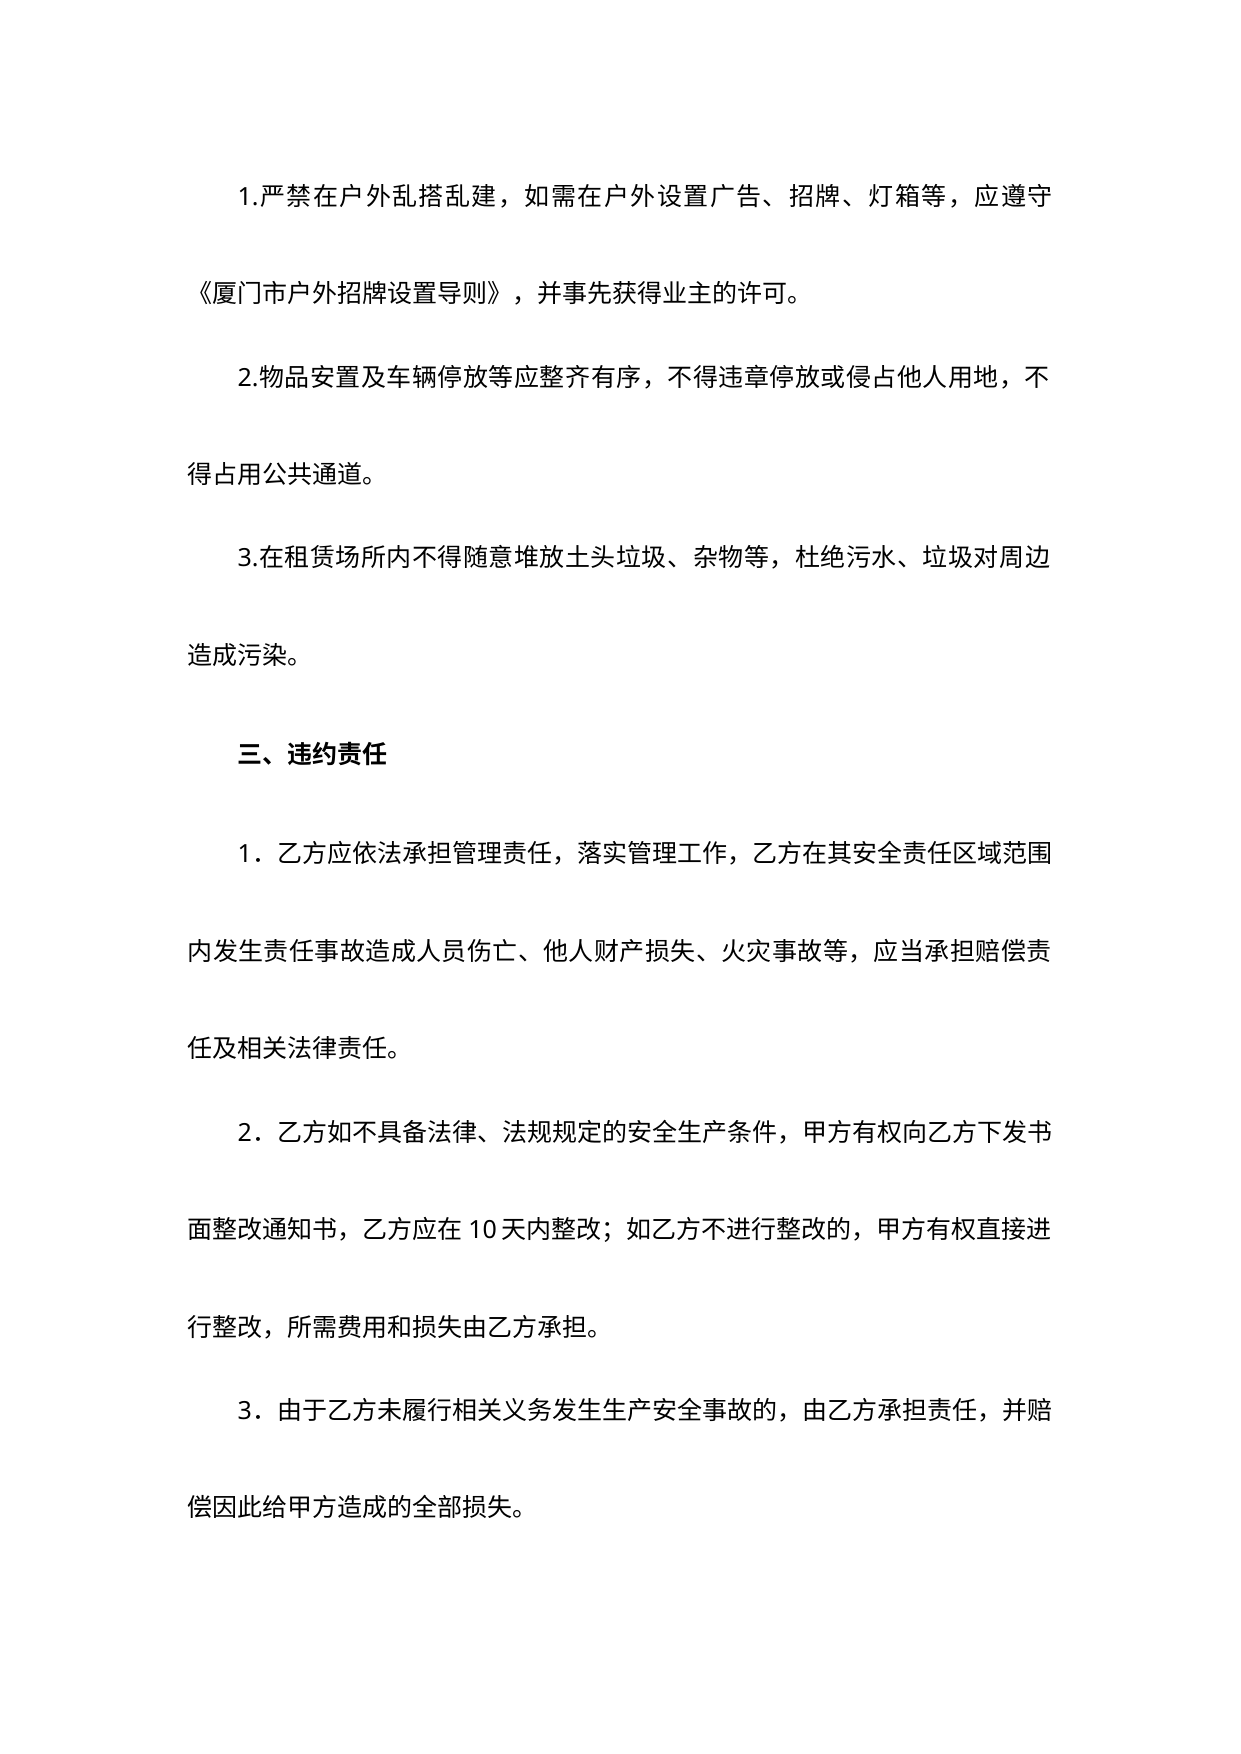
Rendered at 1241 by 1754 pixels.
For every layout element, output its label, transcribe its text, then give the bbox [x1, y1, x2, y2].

text 1.严禁在户外乱搭乱建，如需在户外设置广告、招牌、灯箱等，应遵守《厦门市户外招牌设置导则》，并事先获得业主的许可。 [187, 162, 1053, 324]
text 1．乙方应依法承担管理责任，落实管理工作，乙方在其安全责任区域范围内发生责任事故造成人员伤亡、他人财产损失、火灾事故等，应当承担赔偿责任及相关法律责任。 [187, 819, 1053, 1079]
text 2.物品安置及车辆停放等应整齐有序，不得违章停放或侵占他人用地，不得占用公共通道。 [187, 343, 1053, 505]
text 3.在租赁场所内不得随意堆放土头垃圾、杂物等，杜绝污水、垃圾对周边造成污染。 [187, 523, 1053, 686]
text 3．由于乙方未履行相关义务发生生产安全事故的，由乙方承担责任，并赔偿因此给甲方造成的全部损失。 [187, 1376, 1053, 1538]
text 2．乙方如不具备法律、法规规定的安全生产条件，甲方有权向乙方下发书面整改通知书，乙方应在10天内整改；如乙方不进行整改的，甲方有权直接进行整改，所需费用和损失由乙方承担。 [187, 1098, 1053, 1358]
text 三、违约责任 [187, 720, 1053, 785]
